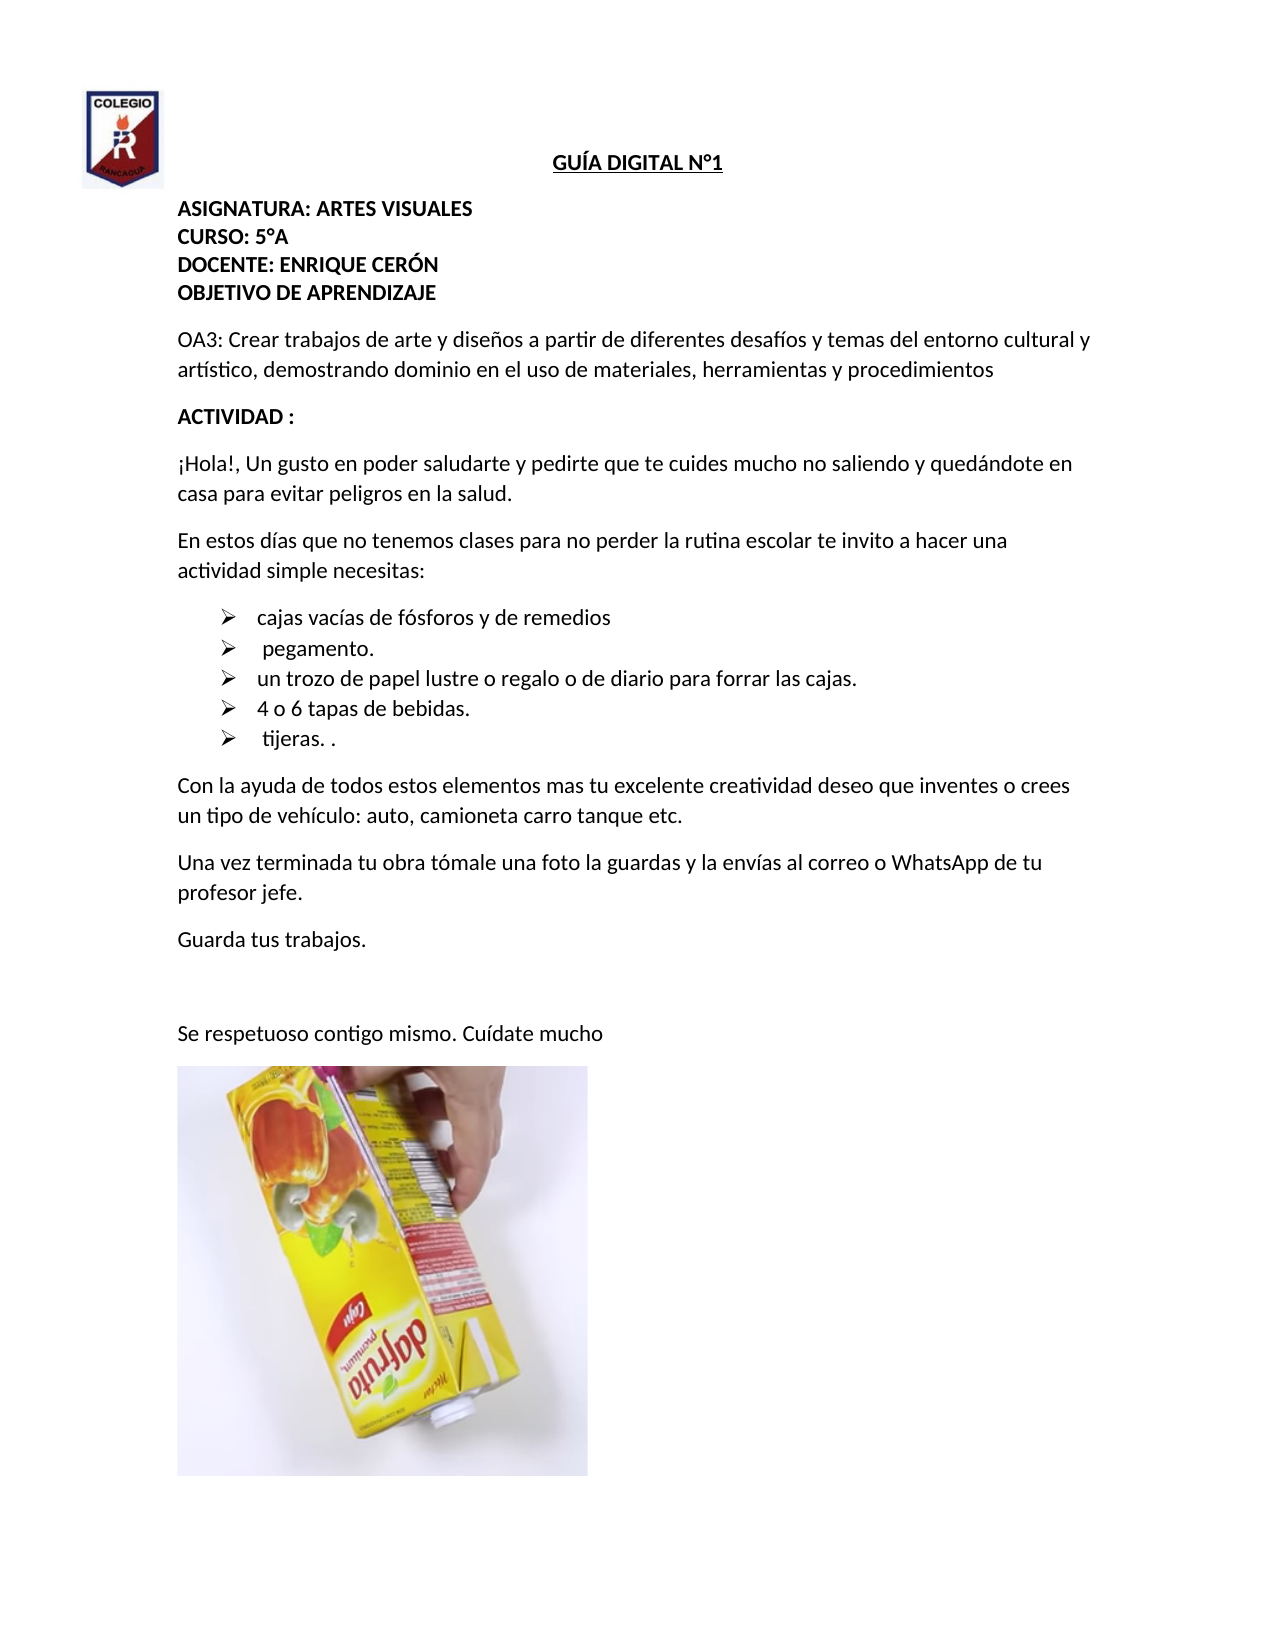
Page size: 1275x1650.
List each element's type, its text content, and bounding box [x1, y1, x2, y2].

text DOCENTE: ENRIQUE CERÓN [177, 251, 1098, 278]
picture [46, 61, 202, 216]
text CURSO: 5°A [177, 222, 1098, 251]
list pegamento. [219, 634, 1098, 662]
picture [177, 1066, 588, 1476]
list cajas vacías de fósforos y de remedios [219, 603, 1098, 632]
list 4 o 6 tapas de bebidas. [219, 694, 1098, 722]
text Con la ayuda de todos estos elementos mas tu excelente creatividad deseo que inventes o crees un tipo de vehículo: auto, camioneta carro tanque etc. [177, 771, 1098, 829]
text OBJETIVO DE APRENDIZAJE [177, 278, 1098, 307]
text ACTIVIDAD : [177, 402, 1098, 431]
list un trozo de papel lustre o regalo o de diario para forrar las cajas. [219, 664, 1098, 692]
text OA3: Crear trabajos de arte y diseños a partir de diferentes desafíos y temas del entorno cultural y artístico, demostrando dominio en el uso de materiales, herramientas y procedimientos [177, 325, 1098, 384]
text Una vez terminada tu obra tómale una foto la guardas y la envías al correo o WhatsApp de tu profesor jefe. [177, 848, 1098, 907]
text En estos días que no tenemos clases para no perder la rutina escolar te invito a hacer una actividad simple necesitas: [177, 526, 1098, 585]
text Se respetuoso contigo mismo. Cuídate mucho [177, 1019, 1098, 1047]
text Guarda tus trabajos. [177, 925, 1098, 953]
text ASIGNATURA: ARTES VISUALES [177, 194, 1098, 222]
list tijeras. . [219, 724, 1098, 752]
text GUÍA DIGITAL N°1 [177, 148, 1098, 176]
text ¡Hola!, Un gusto en poder saludarte y pedirte que te cuides mucho no saliendo y quedándote en casa para evitar peligros en la salud. [177, 449, 1098, 508]
